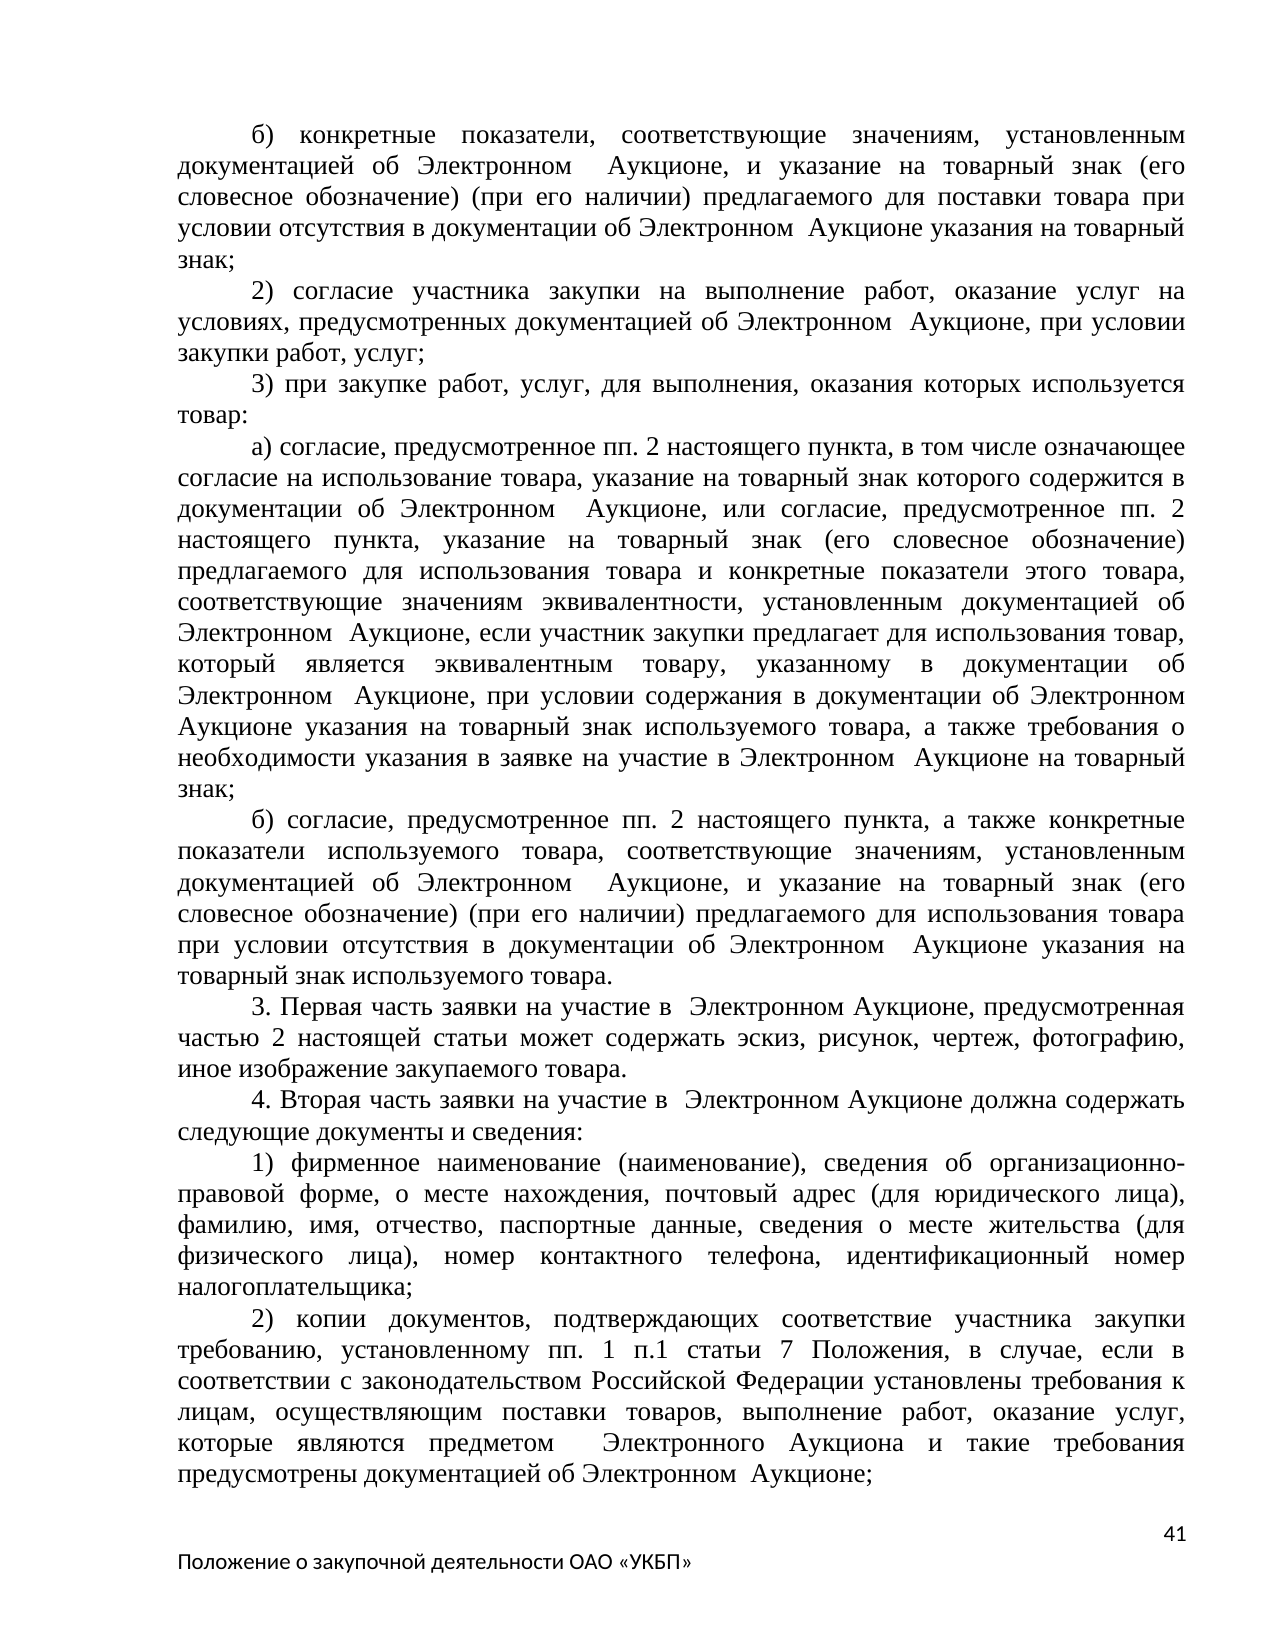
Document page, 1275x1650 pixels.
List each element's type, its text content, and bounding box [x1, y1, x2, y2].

text 1) фирменное наименование (наименование), сведения об организационно-правовой форме, о месте нахождения, почтовый адрес (для юридического лица), фамилию, имя, отчество, паспортные данные, сведения о месте жительства (для физического лица), номер контактного телефона, идентификационный номер налогоплательщика; [177, 1146, 1186, 1302]
text б) согласие, предусмотренное пп. 2 настоящего пункта, а также конкретные показатели используемого товара, соответствующие значениям, установленным документацией об Электронном Аукционе, и указание на товарный знак (его словесное обозначение) (при его наличии) предлагаемого для использования товара при условии отсутствия в документации об Электронном Аукционе указания на товарный знак используемого товара. [177, 803, 1186, 990]
text 2) копии документов, подтверждающих соответствие участника закупки требованию, установленному пп. 1 п.1 статьи 7 Положения, в случае, если в соответствии с законодательством Российской Федерации установлены требования к лицам, осуществляющим поставки товаров, выполнение работ, оказание услуг, которые являются предметом Электронного Аукциона и такие требования предусмотрены документацией об Электронном Аукционе; [177, 1302, 1186, 1488]
text 4. Вторая часть заявки на участие в Электронном Аукционе должна содержать следующие документы и сведения: [177, 1084, 1186, 1146]
text а) согласие, предусмотренное пп. 2 настоящего пункта, в том числе означающее согласие на использование товара, указание на товарный знак которого содержится в документации об Электронном Аукционе, или согласие, предусмотренное пп. 2 настоящего пункта, указание на товарный знак (его словесное обозначение) предлагаемого для использования товара и конкретные показатели этого товара, соответствующие значениям эквивалентности, установленным документацией об Электронном Аукционе, если участник закупки предлагает для использования товар, который является эквивалентным товару, указанному в документации об Электронном Аукционе, при условии содержания в документации об Электронном Аукционе указания на товарный знак используемого товара, а также требования о необходимости указания в заявке на участие в Электронном Аукционе на товарный знак; [177, 429, 1186, 803]
text б) конкретные показатели, соответствующие значениям, установленным документацией об Электронном Аукционе, и указание на товарный знак (его словесное обозначение) (при его наличии) предлагаемого для поставки товара при условии отсутствия в документации об Электронном Аукционе указания на товарный знак; [177, 118, 1186, 274]
text 3. Первая часть заявки на участие в Электронном Аукционе, предусмотренная частью 2 настоящей статьи может содержать эскиз, рисунок, чертеж, фотографию, иное изображение закупаемого товара. [177, 990, 1186, 1084]
text 2) согласие участника закупки на выполнение работ, оказание услуг на условиях, предусмотренных документацией об Электронном Аукционе, при условии закупки работ, услуг; [177, 274, 1186, 367]
text 3) при закупке работ, услуг, для выполнения, оказания которых используется товар: [177, 367, 1186, 429]
